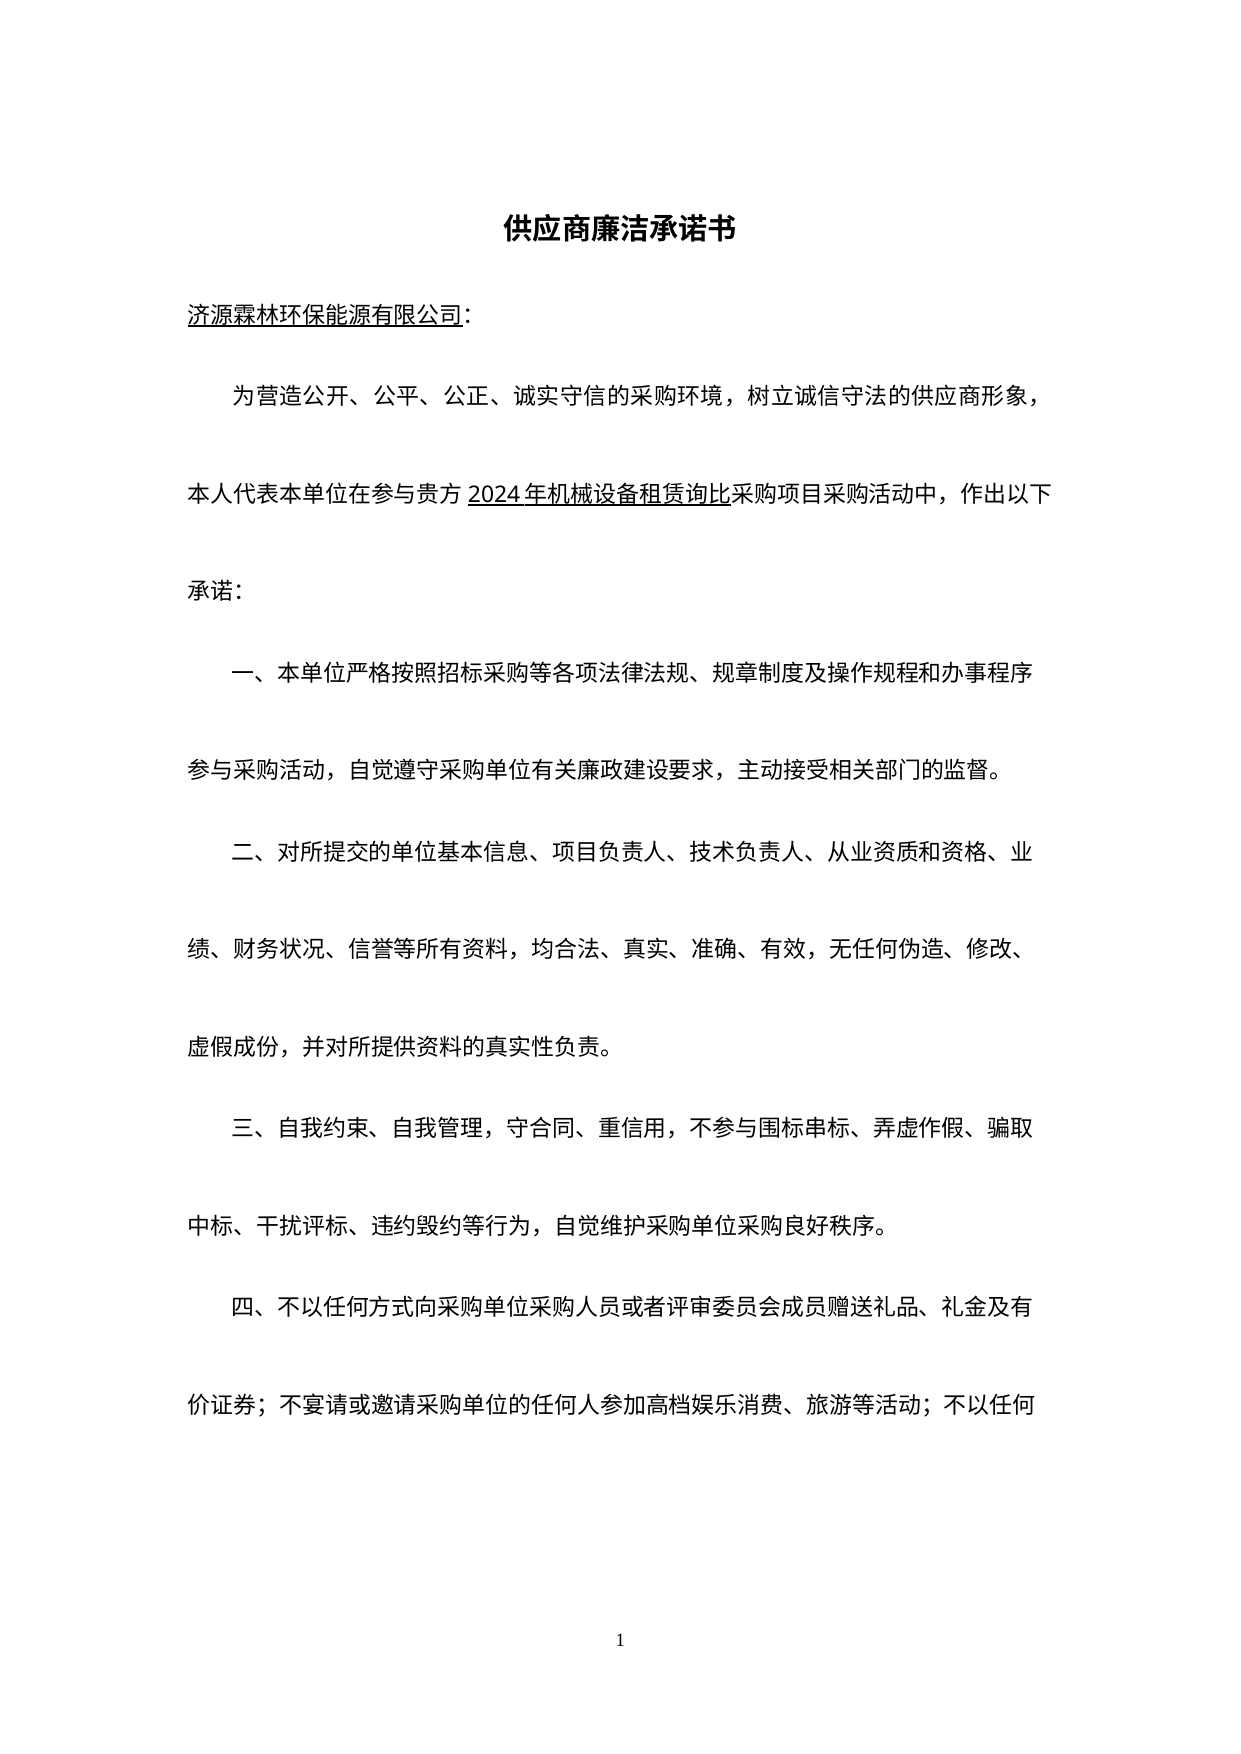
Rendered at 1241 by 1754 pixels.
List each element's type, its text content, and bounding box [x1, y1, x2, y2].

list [187, 1273, 1053, 1436]
list 对所提交的单位基本信息、项目负责人、技术负责人、从业资质和资格、业绩、财务状况、信誉等所有资料，均合法、真实、准确、有效，无任何伪造、修改、虚假成份，并对所提供资料的真实性负责。 [187, 818, 1053, 1078]
text 济源霖林环保能源有限公司： [187, 281, 1053, 346]
text 为营造公开、公平、公正、诚实守信的采购环境，树立诚信守法的供应商形象，本人代表本单位在参与贵方2024年机械设备租赁询比采购项目采购活动中，作出以下承诺： [187, 362, 1053, 622]
list 自我约束、自我管理，守合同、重信用，不参与围标串标、弄虚作假、骗取中标、干扰评标、违约毁约等行为，自觉维护采购单位采购良好秩序。 [187, 1094, 1053, 1257]
text 供应商廉洁承诺书 [187, 194, 1053, 259]
list 本单位严格按照招标采购等各项法律法规、规章制度及操作规程和办事程序参与采购活动，自觉遵守采购单位有关廉政建设要求，主动接受相关部门的监督。 [187, 639, 1053, 801]
